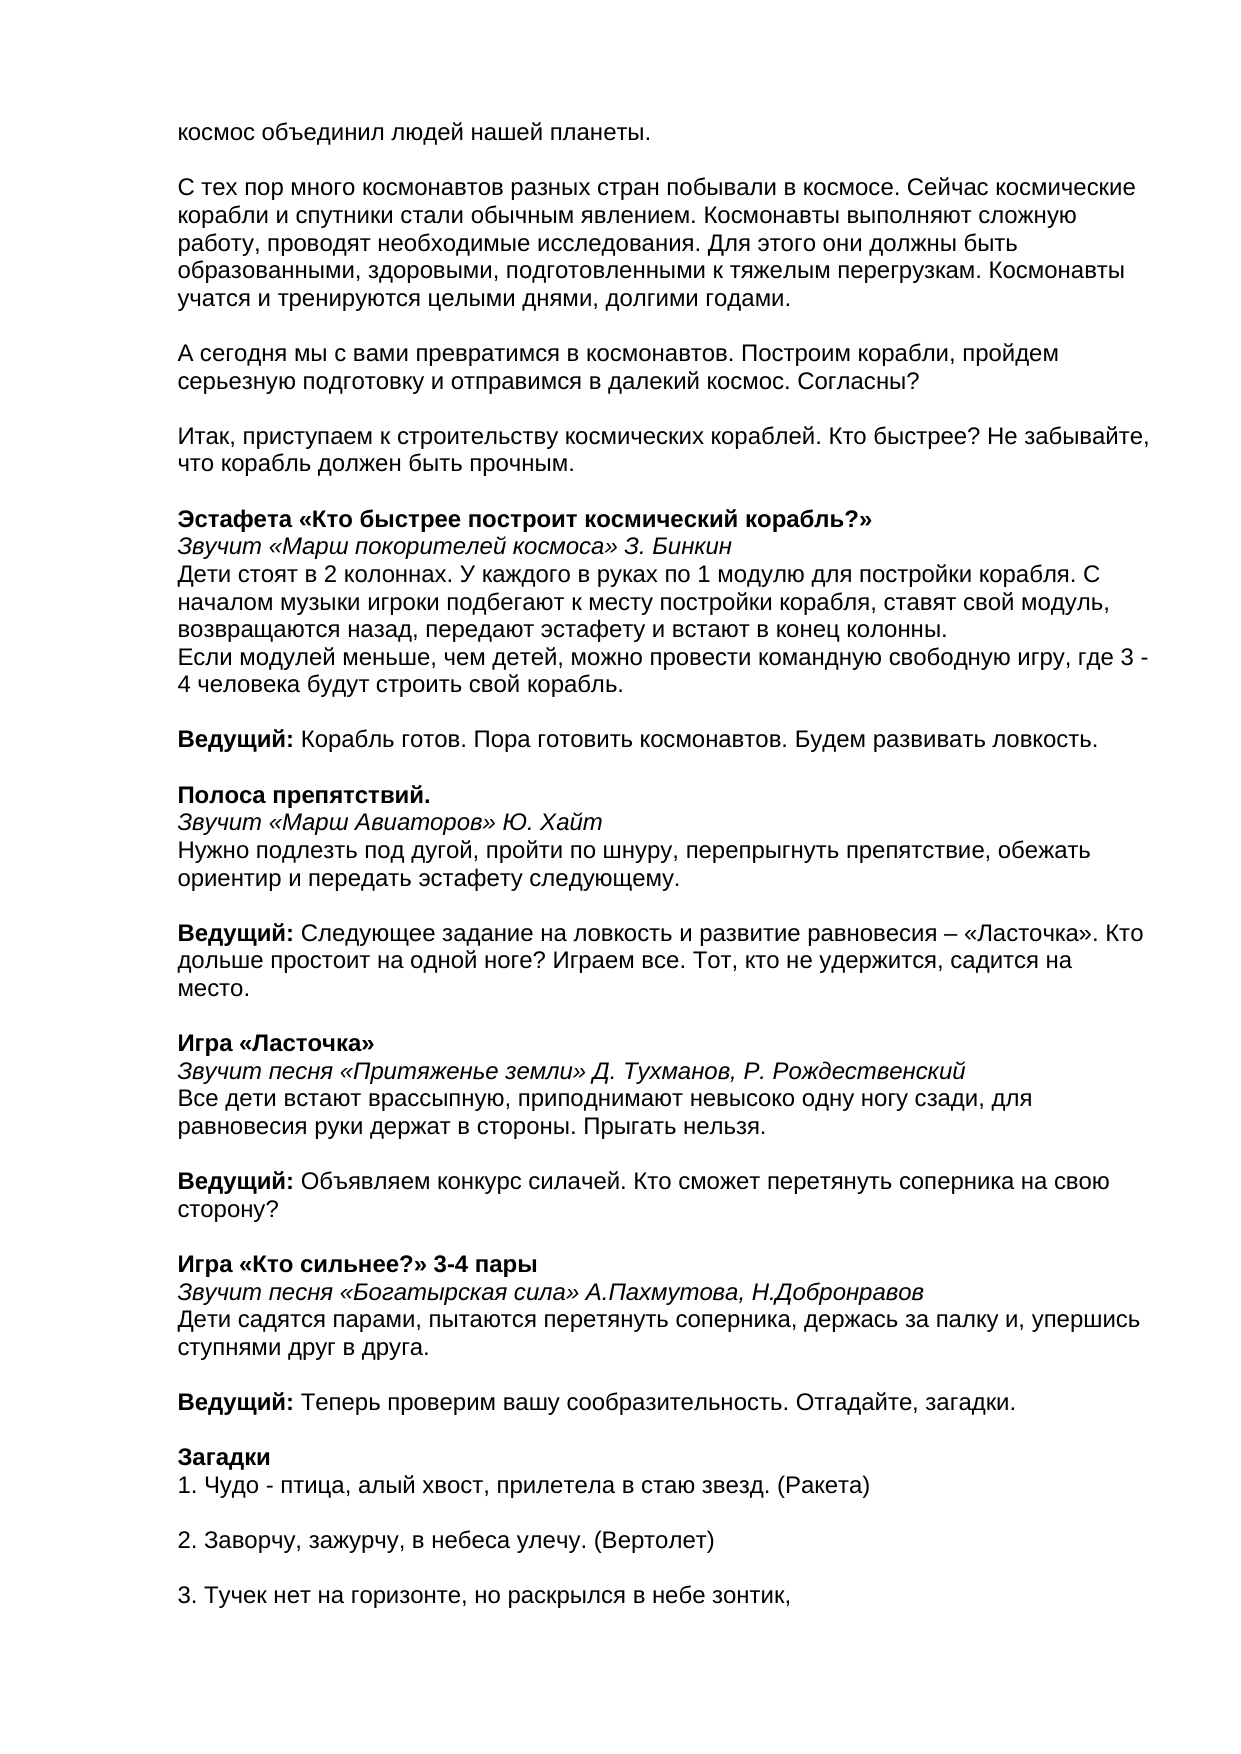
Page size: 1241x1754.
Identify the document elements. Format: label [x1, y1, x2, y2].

text [177, 118, 1152, 1609]
